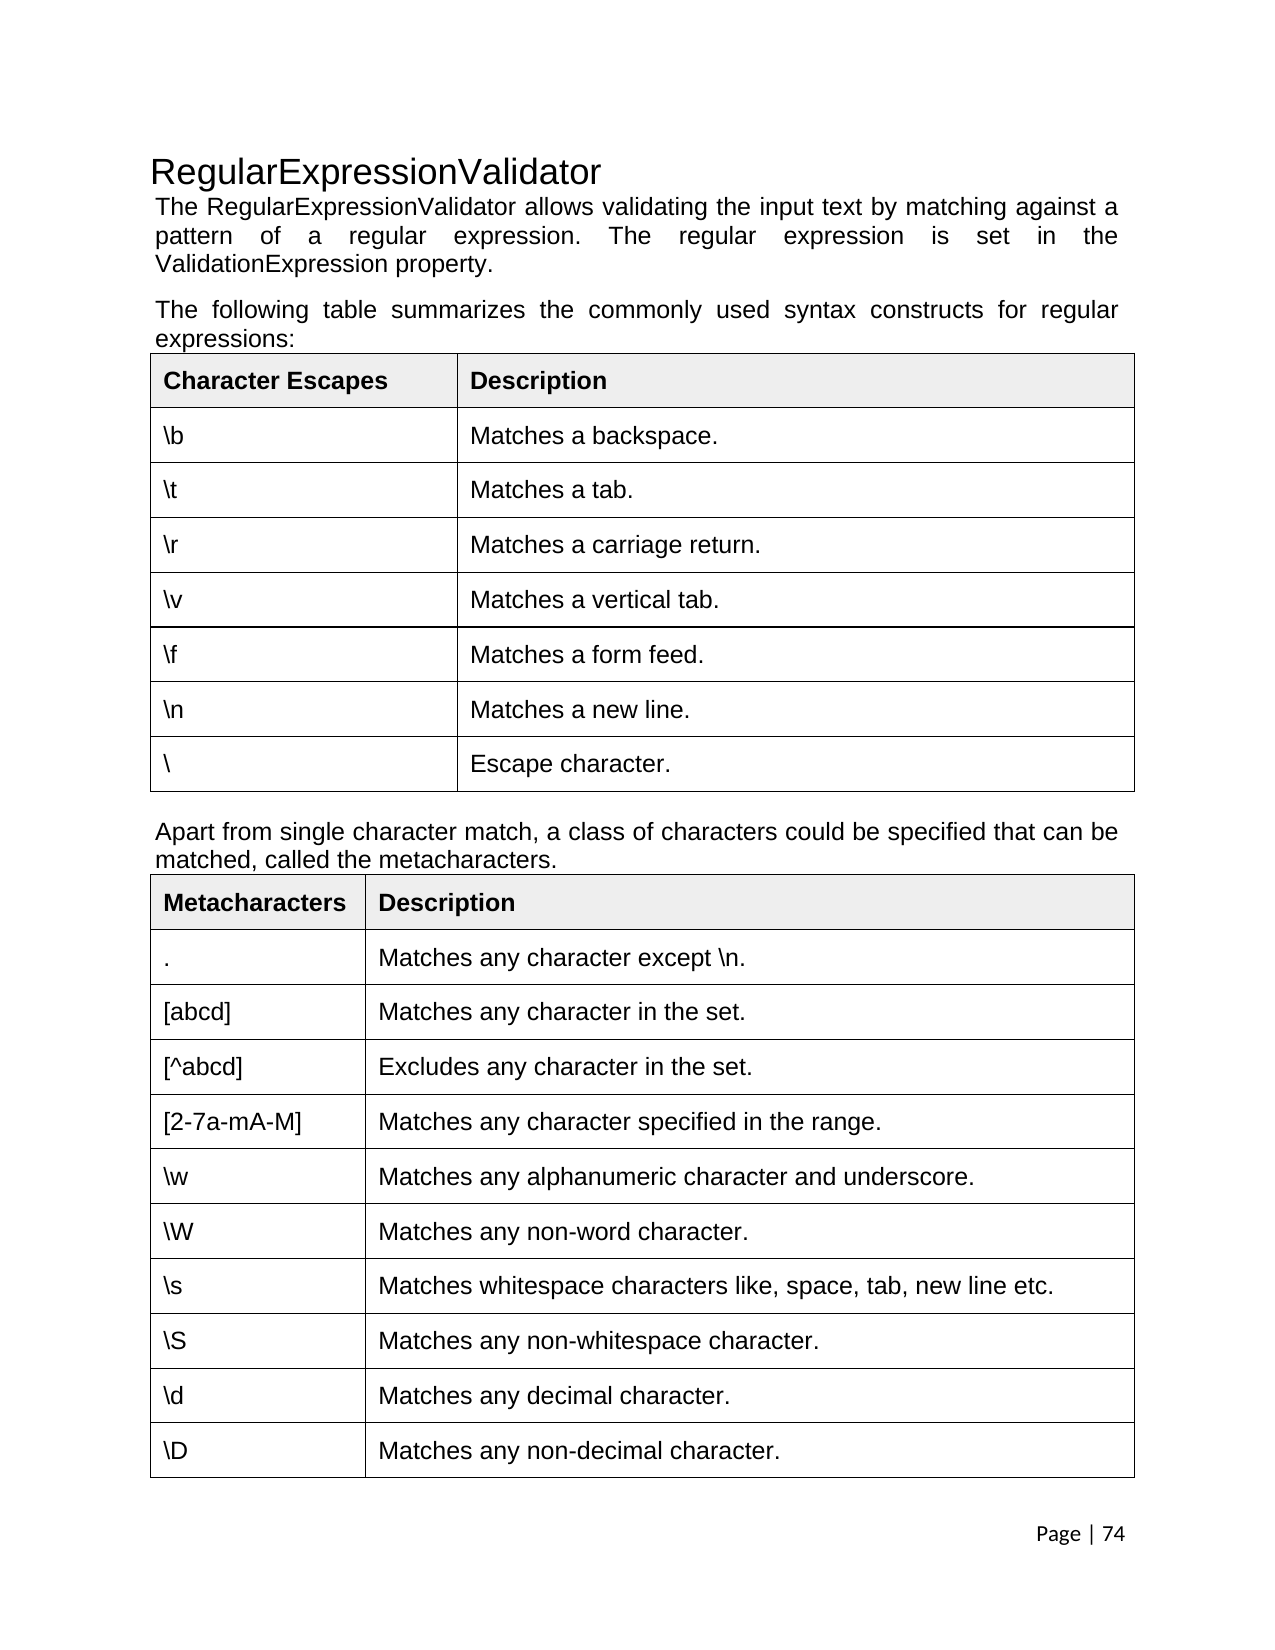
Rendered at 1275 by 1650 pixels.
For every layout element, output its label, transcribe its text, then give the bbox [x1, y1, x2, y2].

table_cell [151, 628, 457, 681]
text The following table summarizes the commonly used syntax constructs for regular expressions: [155, 295, 1120, 352]
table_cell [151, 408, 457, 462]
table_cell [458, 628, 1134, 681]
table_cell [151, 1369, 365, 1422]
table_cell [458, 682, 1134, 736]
text Apart from single character match, a class of characters could be specified that can be matched, called the metacharacters. [155, 817, 1120, 874]
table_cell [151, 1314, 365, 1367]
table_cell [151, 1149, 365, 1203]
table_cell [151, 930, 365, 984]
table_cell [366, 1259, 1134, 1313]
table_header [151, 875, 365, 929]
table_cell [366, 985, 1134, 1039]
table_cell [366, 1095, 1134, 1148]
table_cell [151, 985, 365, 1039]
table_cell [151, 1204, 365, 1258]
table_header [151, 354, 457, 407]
text RegularExpressionValidator [150, 150, 1125, 192]
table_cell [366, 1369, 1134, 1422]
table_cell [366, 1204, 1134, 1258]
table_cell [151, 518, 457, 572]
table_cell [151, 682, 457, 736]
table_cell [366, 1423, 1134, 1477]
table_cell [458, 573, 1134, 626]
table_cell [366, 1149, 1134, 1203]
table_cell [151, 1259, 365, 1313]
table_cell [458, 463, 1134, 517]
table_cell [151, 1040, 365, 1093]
text The RegularExpressionValidator allows validating the input text by matching against a pattern of a regular expression. The regular expression is set in the ValidationExpression property. [155, 192, 1120, 278]
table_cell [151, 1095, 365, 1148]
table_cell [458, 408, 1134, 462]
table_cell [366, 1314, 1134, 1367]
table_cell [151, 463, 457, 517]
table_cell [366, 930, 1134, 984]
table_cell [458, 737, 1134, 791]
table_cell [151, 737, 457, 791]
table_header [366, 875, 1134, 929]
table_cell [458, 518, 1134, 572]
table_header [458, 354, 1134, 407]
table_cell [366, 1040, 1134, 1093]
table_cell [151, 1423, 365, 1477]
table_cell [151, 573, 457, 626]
